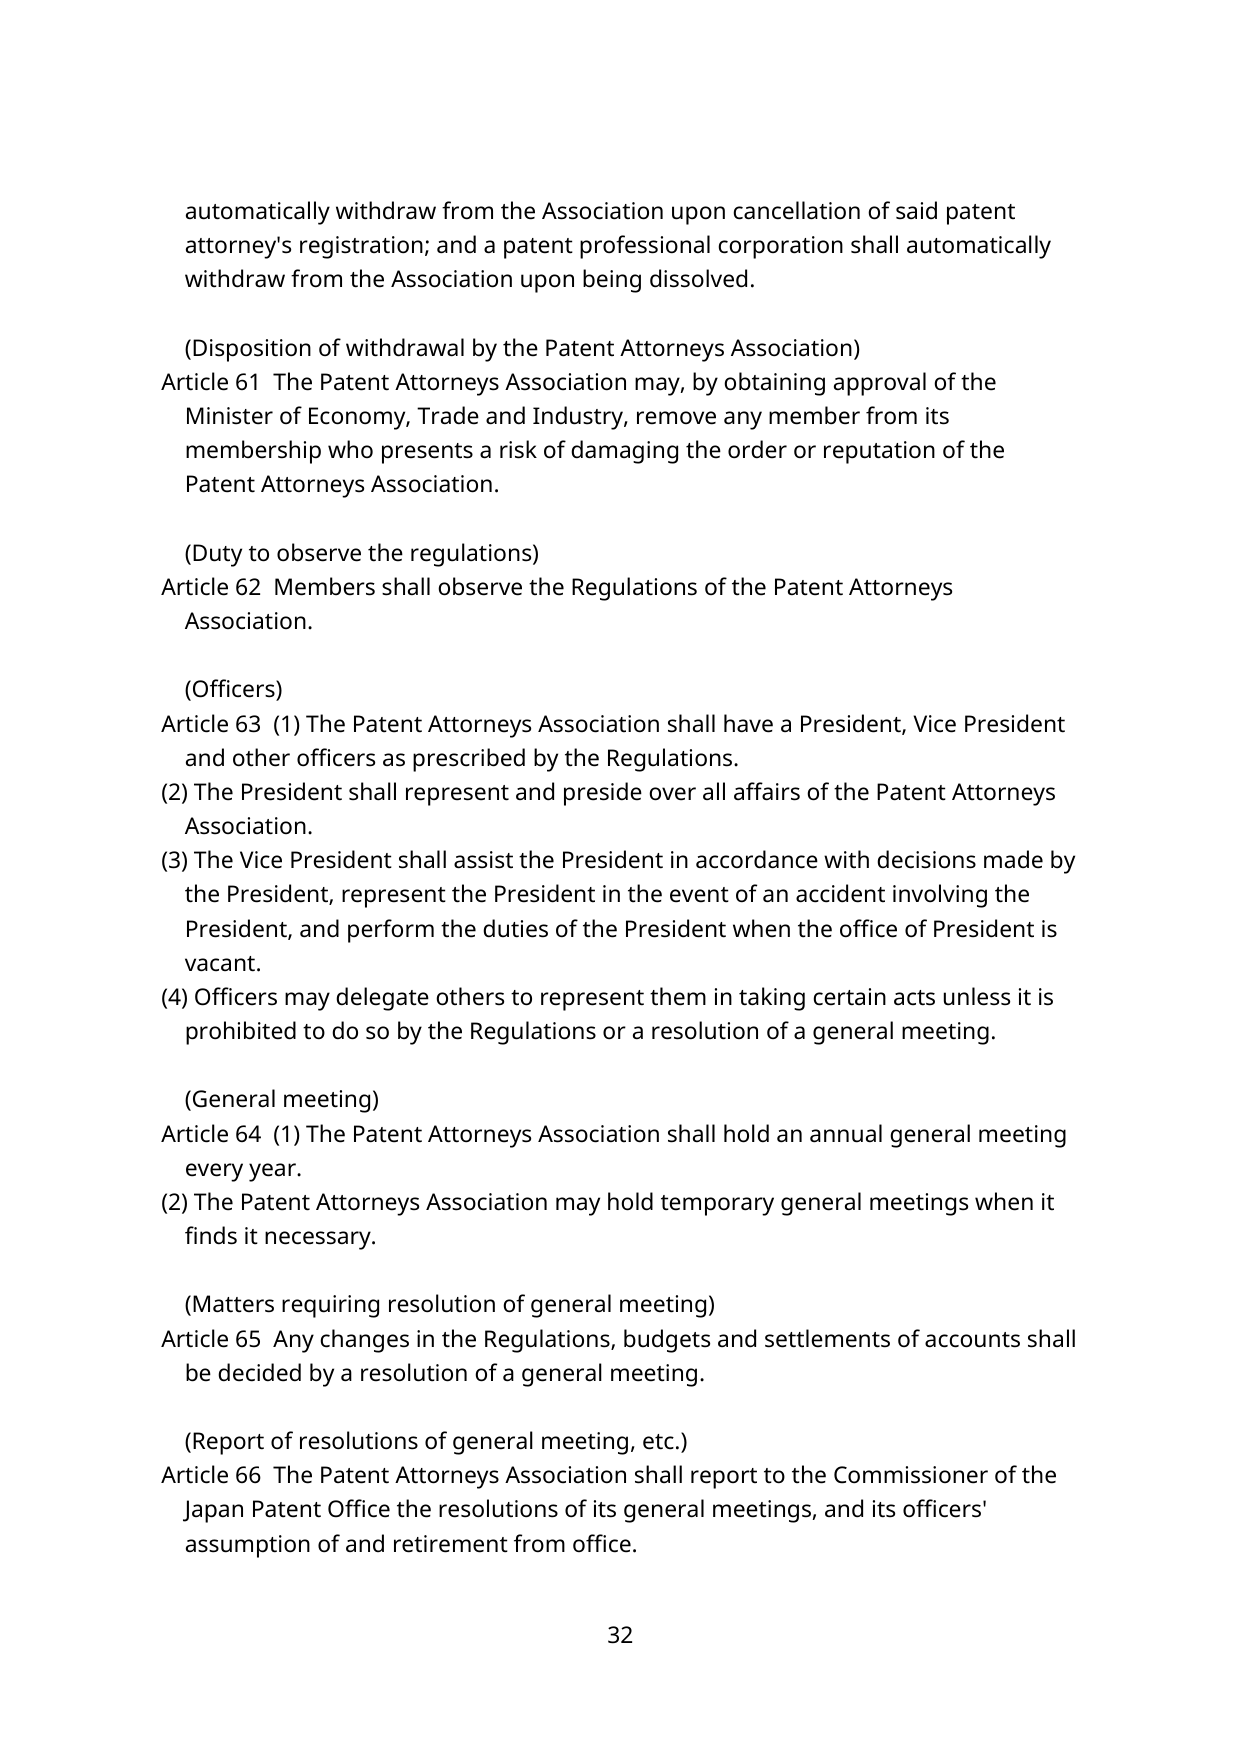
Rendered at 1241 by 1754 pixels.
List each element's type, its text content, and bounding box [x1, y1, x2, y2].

text (Disposition of withdrawal by the Patent Attorneys Association) [184, 330, 1079, 364]
text (General meeting) [184, 1082, 1079, 1116]
text Article 66 The Patent Attorneys Association shall report to the Commissioner of the Japan Patent Office the resolutions of its general meetings, and its officers' assumption of and retirement from office. [161, 1458, 1079, 1560]
text Article 62 Members shall observe the Regulations of the Patent Attorneys Association. [161, 569, 1079, 638]
text (4) Officers may delegate others to represent them in taking certain acts unless it is prohibited to do so by the Regulations or a resolution of a general meeting. [161, 979, 1079, 1048]
text (2) The President shall represent and preside over all affairs of the Patent Attorneys Association. [161, 774, 1079, 843]
text (2) The Patent Attorneys Association may hold temporary general meetings when it finds it necessary. [161, 1184, 1079, 1253]
text (Matters requiring resolution of general meeting) [184, 1287, 1079, 1321]
text Article 65 Any changes in the Regulations, budgets and settlements of accounts shall be decided by a resolution of a general meeting. [161, 1321, 1079, 1389]
text (Duty to observe the regulations) [184, 535, 1079, 569]
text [161, 194, 1079, 296]
text (Officers) [184, 672, 1079, 706]
text Article 61 The Patent Attorneys Association may, by obtaining approval of the Minister of Economy, Trade and Industry, remove any member from its membership who presents a risk of damaging the order or reputation of the Patent Attorneys Association. [161, 364, 1079, 501]
text Article 64 (1) The Patent Attorneys Association shall hold an annual general meeting every year. [161, 1116, 1079, 1184]
text (3) The Vice President shall assist the President in accordance with decisions made by the President, represent the President in the event of an accident involving the President, and perform the duties of the President when the office of President is vacant. [161, 843, 1079, 979]
text Article 63 (1) The Patent Attorneys Association shall have a President, Vice President and other officers as prescribed by the Regulations. [161, 706, 1079, 774]
text (Report of resolutions of general meeting, etc.) [184, 1424, 1079, 1458]
